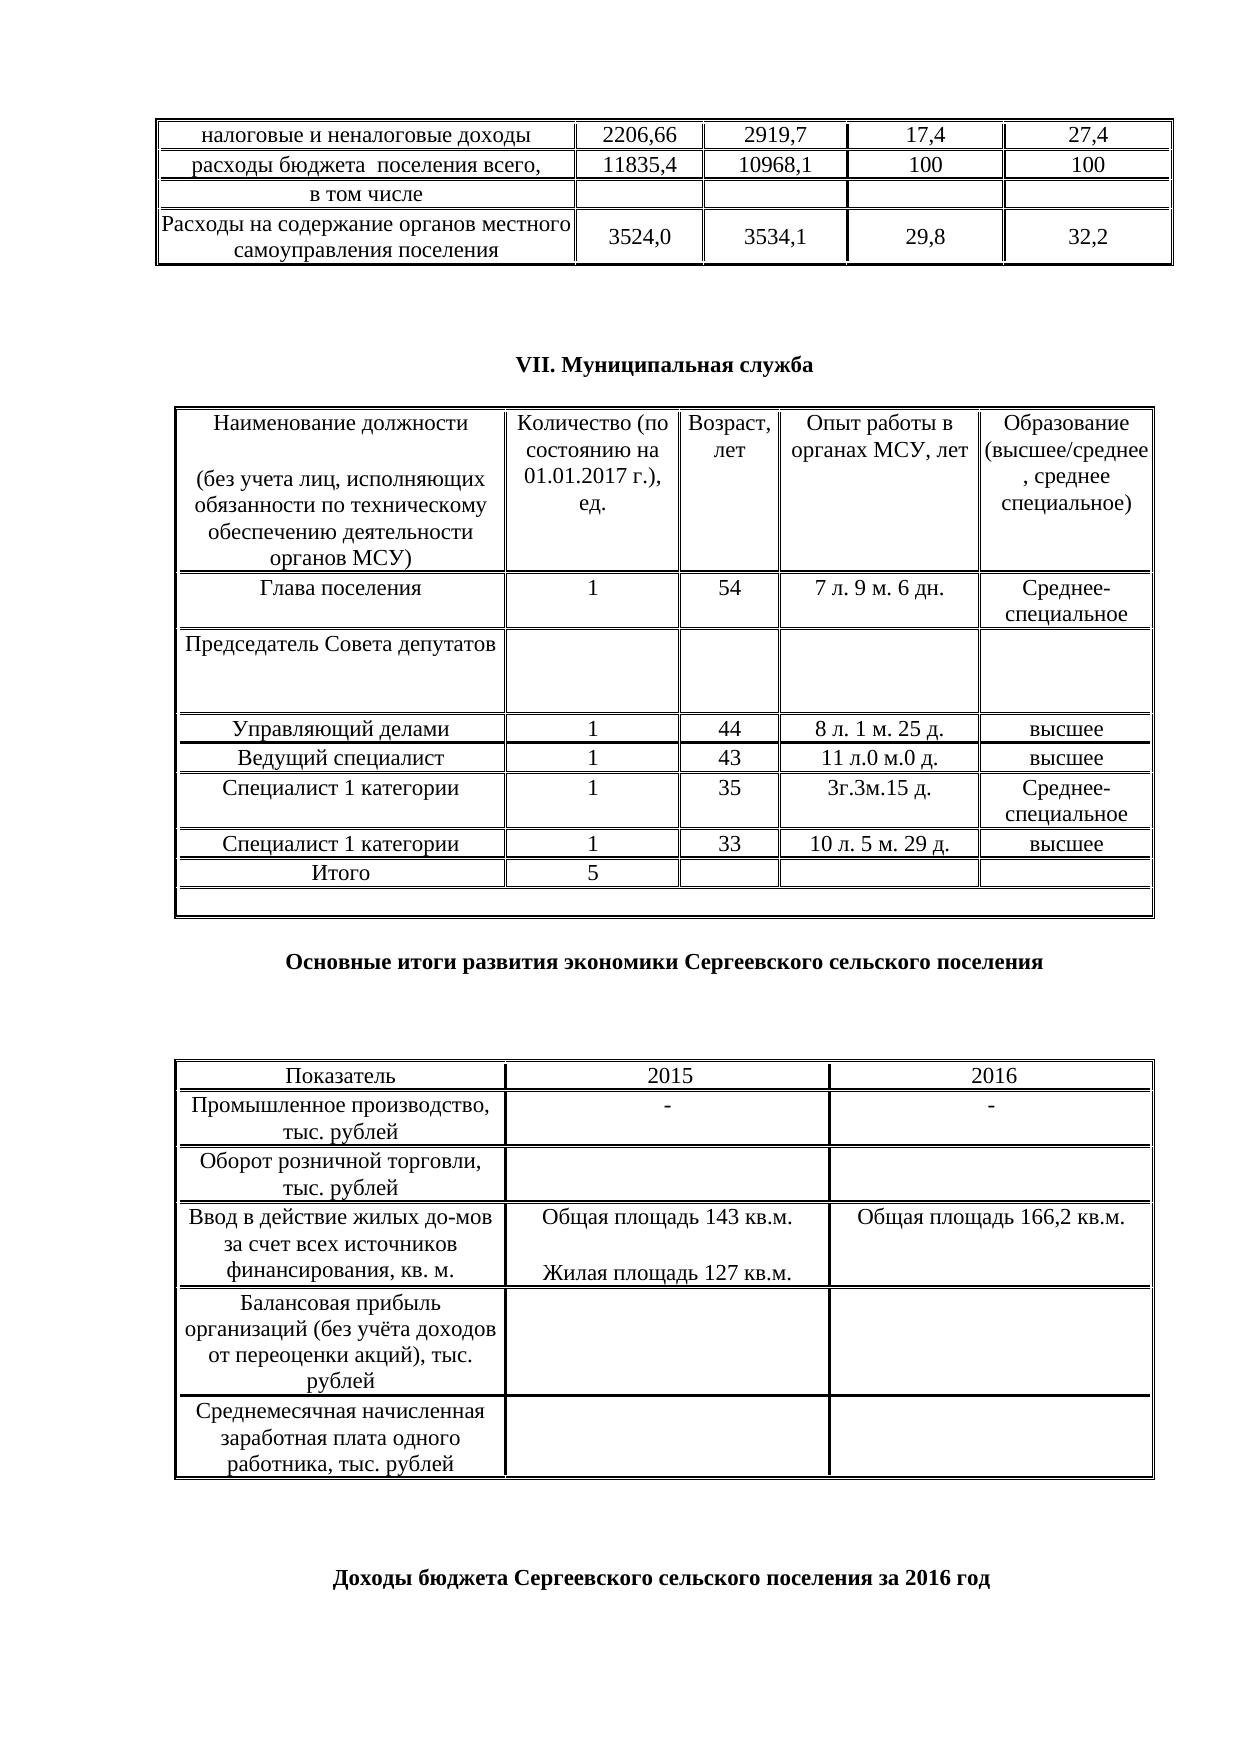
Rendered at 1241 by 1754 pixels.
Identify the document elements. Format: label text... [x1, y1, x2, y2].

table_cell Промышленное производство, тыс. рублей [177, 1088, 504, 1144]
table_cell [705, 181, 846, 207]
table_cell 100 [849, 151, 1002, 177]
table_cell Общая площадь 166,2 кв.м. [831, 1200, 1152, 1285]
table_cell 11835,4 [577, 151, 702, 177]
table_cell [505, 1397, 829, 1476]
table_cell [829, 1394, 1152, 1476]
table_cell [981, 626, 1152, 711]
table_cell [831, 1285, 1152, 1394]
table_cell 8 л. 1 м. 25 д. [781, 715, 978, 741]
table_cell 1 [507, 830, 678, 856]
table_header Показатель [177, 1062, 505, 1088]
table_cell 35 [681, 774, 778, 827]
table_cell 100 [1004, 148, 1172, 177]
table_cell - [507, 1092, 828, 1144]
table_cell 29,8 [847, 207, 1004, 263]
table_cell расходы бюджета поселения всего, [157, 148, 576, 177]
table_header 2015 [505, 1062, 829, 1088]
table_cell 1 [507, 574, 678, 626]
table_cell [781, 630, 978, 711]
table_cell 43 [681, 744, 778, 771]
table_cell [681, 630, 778, 711]
table_cell высшее [981, 711, 1152, 741]
table_header Опыт работы в органах МСУ, лет [780, 410, 980, 570]
table_cell высшее [980, 827, 1153, 856]
table_cell 3524,0 [576, 210, 704, 263]
table_cell 2919,7 [704, 120, 847, 148]
table_cell 11 л.0 м.0 д. [781, 744, 978, 771]
table_cell [1006, 177, 1171, 207]
table_cell 44 [681, 715, 778, 741]
table_cell Среднемесячная начисленная заработная плата одного работника, тыс. рублей [177, 1394, 505, 1476]
table_cell Итого [177, 856, 504, 886]
table_cell Расходы на содержание органов местного самоуправления поселения [157, 207, 576, 263]
table_cell Специалист 1 категории [176, 827, 506, 856]
table_cell 2206,66 [576, 122, 704, 148]
text Доходы бюджета Сергеевского сельского поселения за 2016 год [177, 1564, 1152, 1591]
table_cell Глава поселения [177, 570, 504, 626]
table_cell Оборот розничной торговли, тыс. рублей [177, 1144, 504, 1200]
table_cell [176, 886, 1153, 915]
table_cell [507, 1148, 828, 1200]
table_cell Специалист 1 категории [176, 771, 506, 827]
table_cell 10968,1 [705, 151, 846, 177]
table_header Возраст, лет [680, 410, 779, 570]
table_header Количество (по состоянию на 01.01.2017 г.), ед. [506, 410, 679, 570]
table_cell [507, 1289, 828, 1394]
table_cell [849, 181, 1002, 207]
table_cell 32,2 [1004, 207, 1172, 263]
table_cell 1 [507, 715, 678, 741]
table_cell Председатель Совета депутатов [177, 626, 504, 711]
table_cell [507, 630, 678, 711]
table_cell 54 [681, 574, 778, 626]
table_cell [831, 1144, 1152, 1200]
table_cell - [831, 1088, 1152, 1144]
table_cell 1 [507, 744, 678, 771]
table_cell Среднее-специальное [980, 771, 1153, 827]
table_cell 10 л. 5 м. 29 д. [781, 830, 978, 856]
table_cell Балансовая прибыль организаций (без учёта доходов от переоценки акций), тыс. рублей [177, 1285, 504, 1394]
table_cell 3г.3м.15 д. [781, 774, 978, 827]
table_cell 7 л. 9 м. 6 дн. [781, 574, 978, 626]
table_cell 3534,1 [704, 210, 847, 263]
table_cell Общая площадь 143 кв.м. Жилая площадь 127 кв.м. [507, 1204, 828, 1285]
table_cell [781, 860, 978, 886]
table_header Наименование должности (без учета лиц, исполняющих обязанности по техническому обеспечению деятельности органов МСУ) [177, 410, 506, 570]
table_cell [577, 181, 702, 207]
table_cell 33 [681, 830, 778, 856]
text Основные итоги развития экономики Сергеевского сельского поселения [177, 948, 1152, 974]
table_cell [981, 856, 1152, 886]
table_cell высшее [981, 741, 1152, 771]
text VII. Муниципальная служба [177, 351, 1152, 377]
table_cell в том числе [159, 177, 574, 207]
table_header Образование (высшее/среднее, среднее специальное) [980, 410, 1152, 570]
table_cell Ввод в действие жилых до-мов за счет всех источников финансирования, кв. м. [177, 1200, 504, 1285]
table_cell [681, 860, 778, 886]
table_cell Ведущий специалист [177, 741, 504, 771]
table_cell Управляющий делами [177, 711, 504, 741]
table_cell 17,4 [847, 120, 1004, 148]
table_cell 5 [507, 860, 678, 886]
table_header 2016 [829, 1062, 1152, 1088]
table_cell 1 [507, 774, 678, 827]
table_cell Среднее-специальное [981, 570, 1152, 626]
table_cell налоговые и неналоговые доходы [159, 122, 576, 148]
table_cell 27,4 [1004, 122, 1171, 148]
